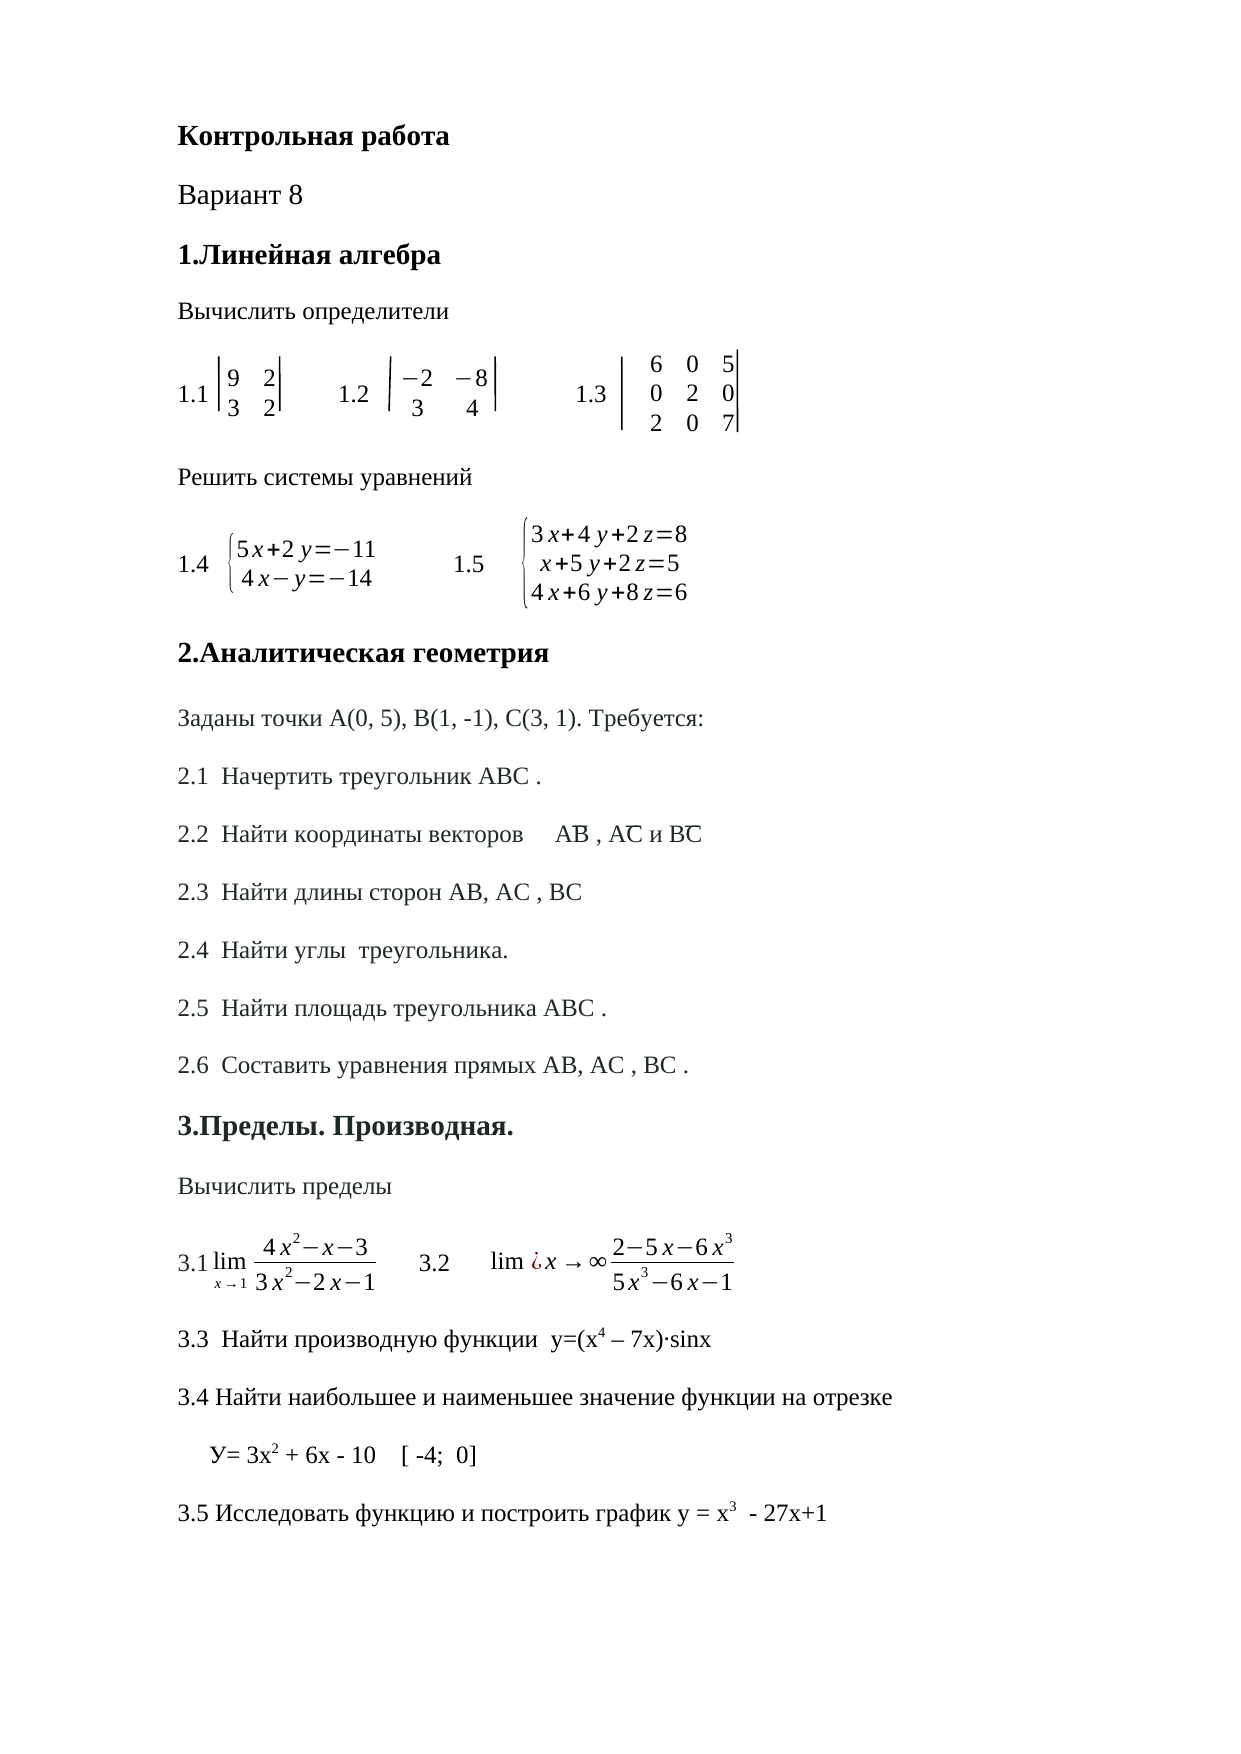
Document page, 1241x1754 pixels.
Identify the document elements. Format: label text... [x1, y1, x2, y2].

text Вычислить пределы [177, 1171, 1152, 1200]
text 2.2 Найти координаты векторов А͞В , А͞С и В͞С [177, 819, 1152, 848]
text Решить системы уравнений [177, 462, 1152, 491]
text 2.4 Найти углы треугольника. [177, 935, 1152, 963]
text Контрольная работа [177, 118, 1152, 152]
text 1.Линейная алгебра [177, 237, 1152, 270]
text 1.1 1.2 1.3 [177, 350, 1152, 437]
text 3.5 Исследовать функцию и построить график у = х3 - 27х+1 [177, 1498, 1152, 1527]
text Вариант 8 [177, 177, 1152, 211]
text 3.1 3.2 [177, 1229, 1152, 1295]
text 3.3 Найти производную функции y=(x4 – 7х)∙sinx [177, 1324, 1152, 1353]
text Заданы точки A(0, 5), B(1, -1), C(3, 1). Требуется: [177, 703, 1152, 732]
text 2.3 Найти длины сторон AB, AC , BC [177, 877, 1152, 906]
text 2.1 Начертить треугольник ABC . [177, 761, 1152, 790]
text 2.6 Составить уравнения прямых AB, AC , BC . [177, 1051, 1152, 1079]
text 3.Пределы. Производная. [177, 1108, 1152, 1142]
text 2.Аналитическая геометрия [177, 635, 1152, 669]
text У= 3х2 + 6х - 10 [ -4; 0] [177, 1440, 1152, 1469]
text 3.4 Найти наибольшее и наименьшее значение функции на отрезке [177, 1382, 1152, 1411]
text Вычислить определители [177, 296, 1152, 325]
text 1.4 1.5 [177, 516, 1152, 610]
text 2.5 Найти площадь треугольника ABC . [177, 993, 1152, 1021]
